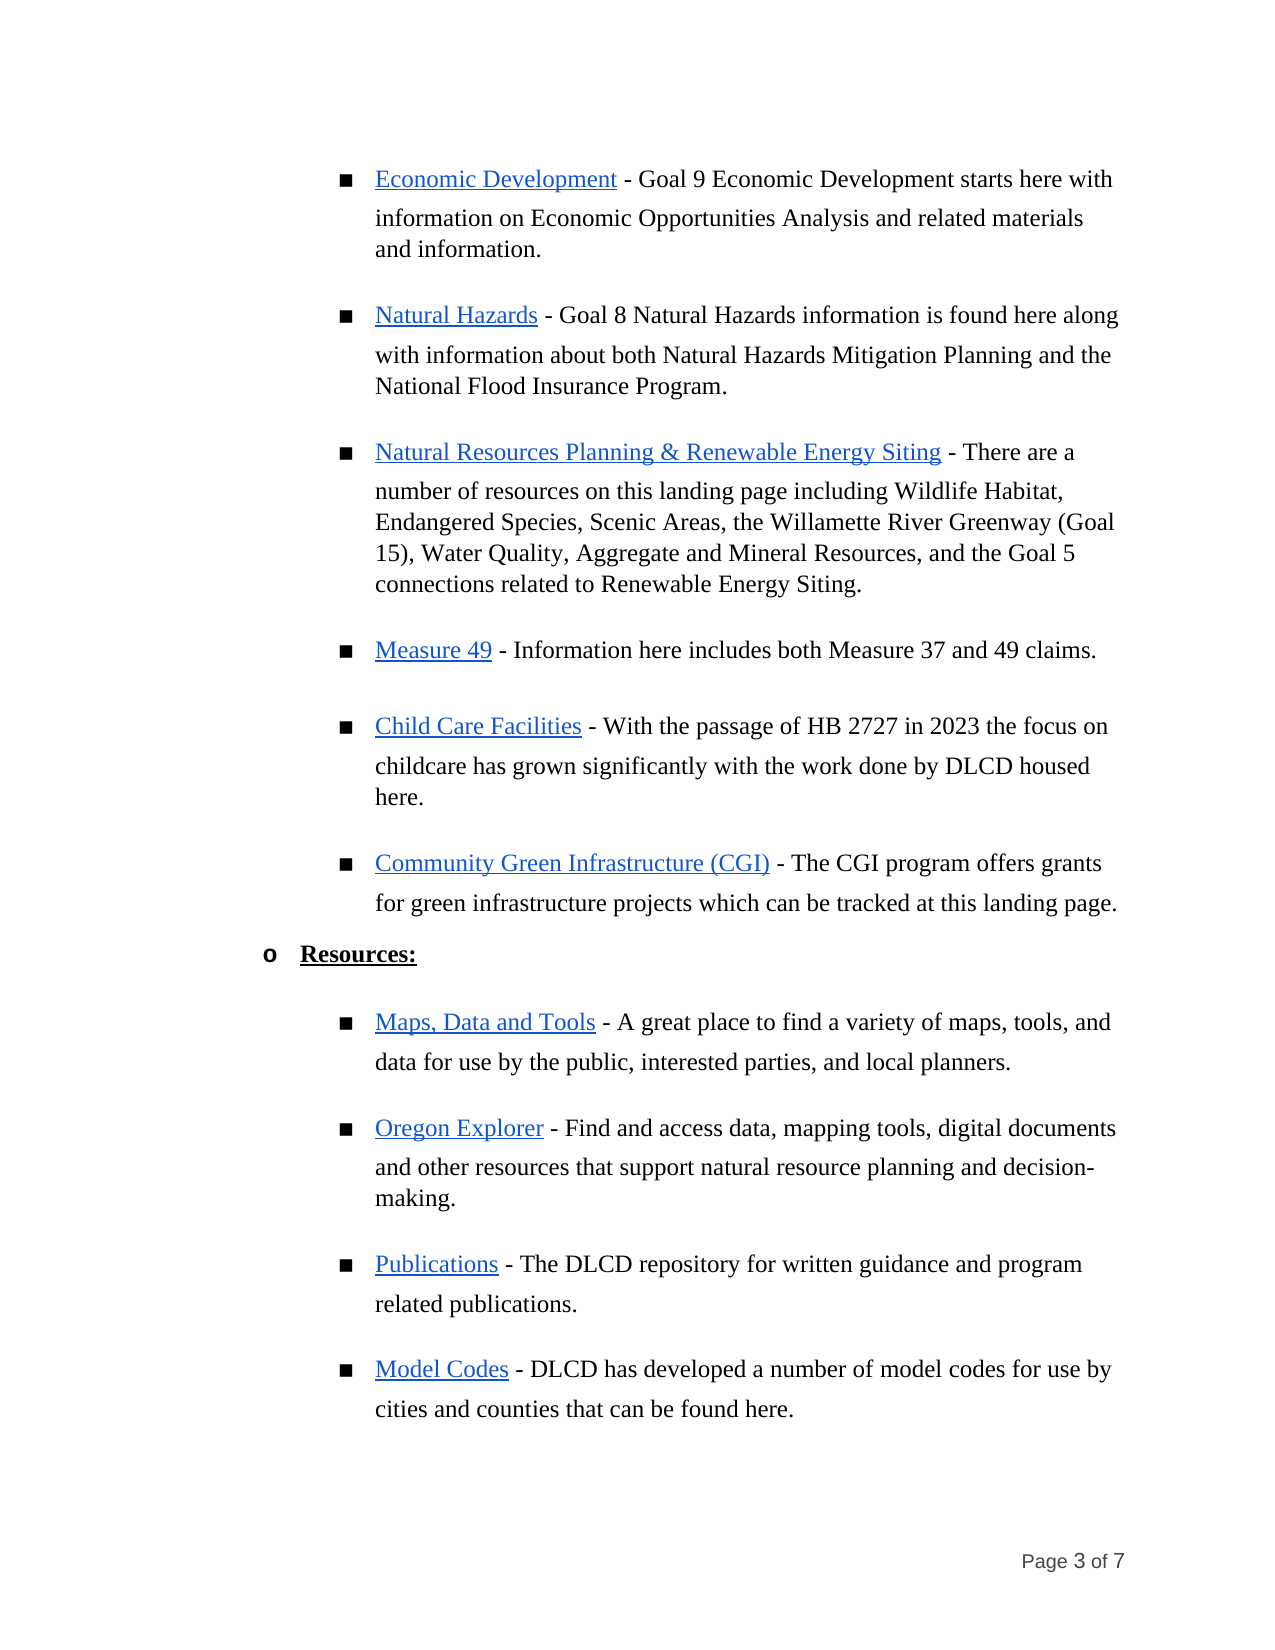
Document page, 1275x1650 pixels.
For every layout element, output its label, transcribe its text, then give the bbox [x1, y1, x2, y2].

list Measure 49 - Information here includes both Measure 37 and 49 claims. [337, 621, 1125, 673]
list Child Care Facilities - With the passage of HB 2727 in 2023 the focus on childcare has grown significantly with the work done by DLCD housed here. [337, 698, 1125, 811]
list Community Green Infrastructure (CGI) - The CGI program offers grants for green infrastructure projects which can be tracked at this landing page. [337, 834, 1125, 916]
list Model Codes - DLCD has developed a number of model codes for use by cities and counties that can be found here. [337, 1341, 1125, 1423]
list Natural Hazards - Goal 8 Natural Hazards information is found here along with information about both Natural Hazards Mitigation Planning and the National Flood Insurance Program. [337, 286, 1125, 400]
list Economic Development - Goal 9 Economic Development starts here with information on Economic Opportunities Analysis and related materials and information. [337, 150, 1125, 263]
list Maps, Data and Tools - A great place to find a variety of maps, tools, and data for use by the public, interested parties, and local planners. [337, 993, 1125, 1076]
list Resources: [262, 939, 1125, 970]
list Oregon Explorer - Find and access data, mapping tools, digital documents and other resources that support natural resource planning and decision-making. [337, 1099, 1125, 1212]
list Natural Resources Planning & Renewable Energy Siting - There are a number of resources on this landing page including Wildlife Habitat, Endangered Species, Scenic Areas, the Willamette River Greenway (Goal 15), Water Quality, Aggregate and Mineral Resources, and the Goal 5 connections related to Renewable Energy Siting. [337, 423, 1125, 598]
list Publications - The DLCD repository for written guidance and program related publications. [337, 1235, 1125, 1318]
